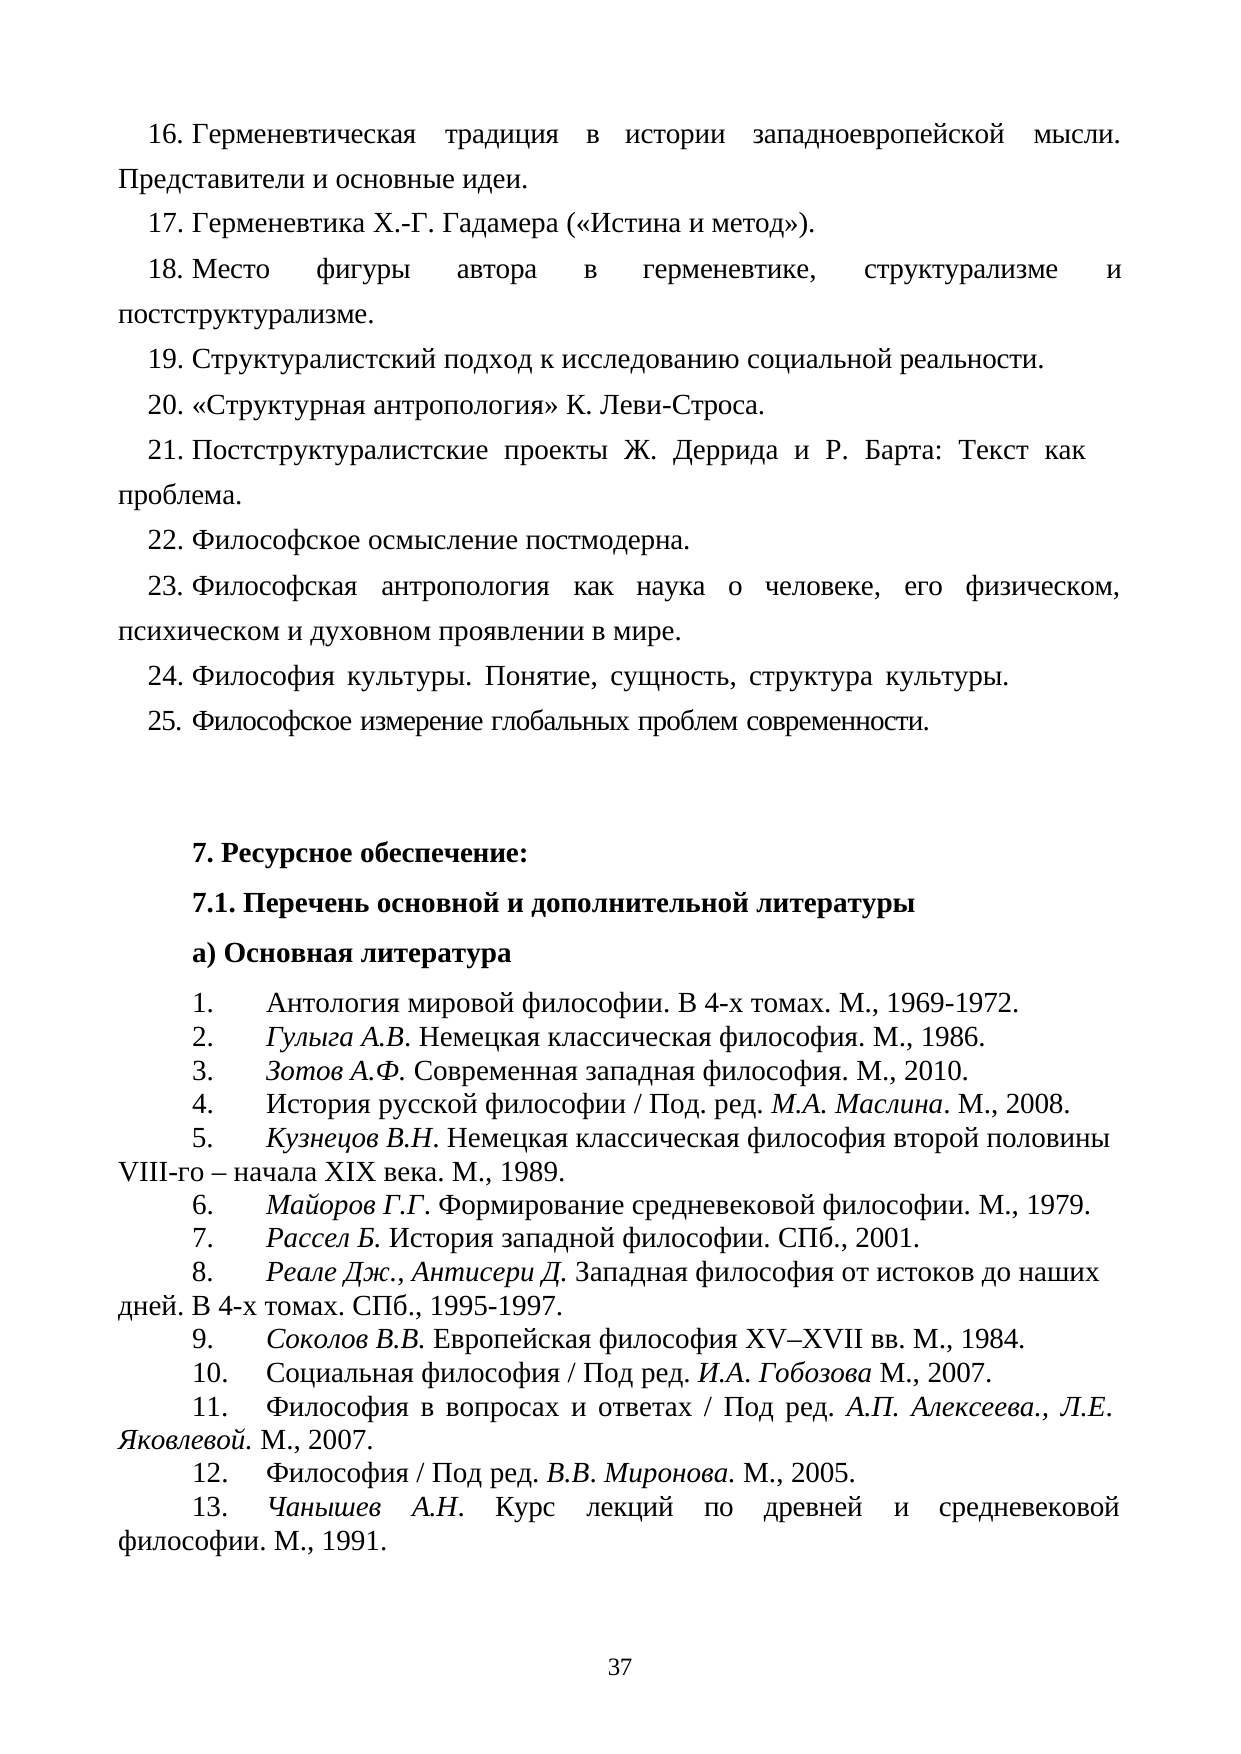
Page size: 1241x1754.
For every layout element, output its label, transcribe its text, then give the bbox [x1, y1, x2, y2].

list Реале Дж., Антисери Д. Западная философия от истоков до наших дней. В 4-х томах. СПб., 1995-1997. [118, 1254, 1122, 1322]
list Герменевтическая традиция в истории западноевропейской мысли. Представители и основные идеи. [118, 116, 1122, 195]
list Перечень основной и дополнительной литературы а) Основная литература [192, 885, 916, 969]
list Социальная философия / Под ред. И.А. Гобозова М., 2007. [192, 1355, 1182, 1389]
list Антология мировой философии. В 4-х томах. М., 1969-1972. [192, 986, 1182, 1020]
list «Структурная антропология» К. Леви-Строса. [147, 387, 1182, 420]
list Герменевтика Х.-Г. Гадамера («Истина и метод»). [147, 206, 1182, 239]
list Философская антропология как наука о человеке, его физическом, психическом и духовном проявлении в мире. [118, 568, 1122, 647]
list Гулыга А.В. Немецкая классическая философия. М., 1986. [192, 1020, 1182, 1053]
list Философское измерение глобальных проблем современности. [147, 703, 1182, 737]
list Ресурсное обеспечение: [192, 835, 1182, 869]
list Место фигуры автора в герменевтике, структурализме и постструктурализме. [118, 251, 1122, 330]
list Рассел Б. История западной философии. СПб., 2001. [192, 1221, 1182, 1254]
list Философия в вопросах и ответах / Под ред. А.П. Алексеева., Л.Е. Яковлевой. М., 2007. [118, 1389, 1123, 1456]
list Кузнецов В.Н. Немецкая классическая философия второй половины VIII-го – начала XIX века. М., 1989. [118, 1120, 1122, 1187]
list Философское осмысление постмодерна. [147, 523, 1182, 556]
list Философия / Под ред. В.В. Миронова. М., 2005. [192, 1456, 1182, 1489]
list Постструктуралистские проекты Ж. Деррида и Р. Барта: Текст как проблема. [118, 432, 1122, 511]
list Соколов В.В. Европейская философия ХV–ХVII вв. М., 1984. [192, 1322, 1182, 1355]
list Структуралистский подход к исследованию социальной реальности. [147, 342, 1182, 375]
list История русской философии / Под. ред. М.А. Маслина. М., 2008. [192, 1087, 1182, 1120]
list Майоров Г.Г. Формирование средневековой философии. М., 1979. [192, 1187, 1182, 1221]
list Философия культуры. Понятие, сущность, структура культуры. [147, 658, 1182, 692]
list Чанышев А.Н. Курс лекций по древней и средневековой философии. М., 1991. [118, 1489, 1122, 1557]
list Зотов А.Ф. Современная западная философия. М., 2010. [192, 1053, 1182, 1087]
